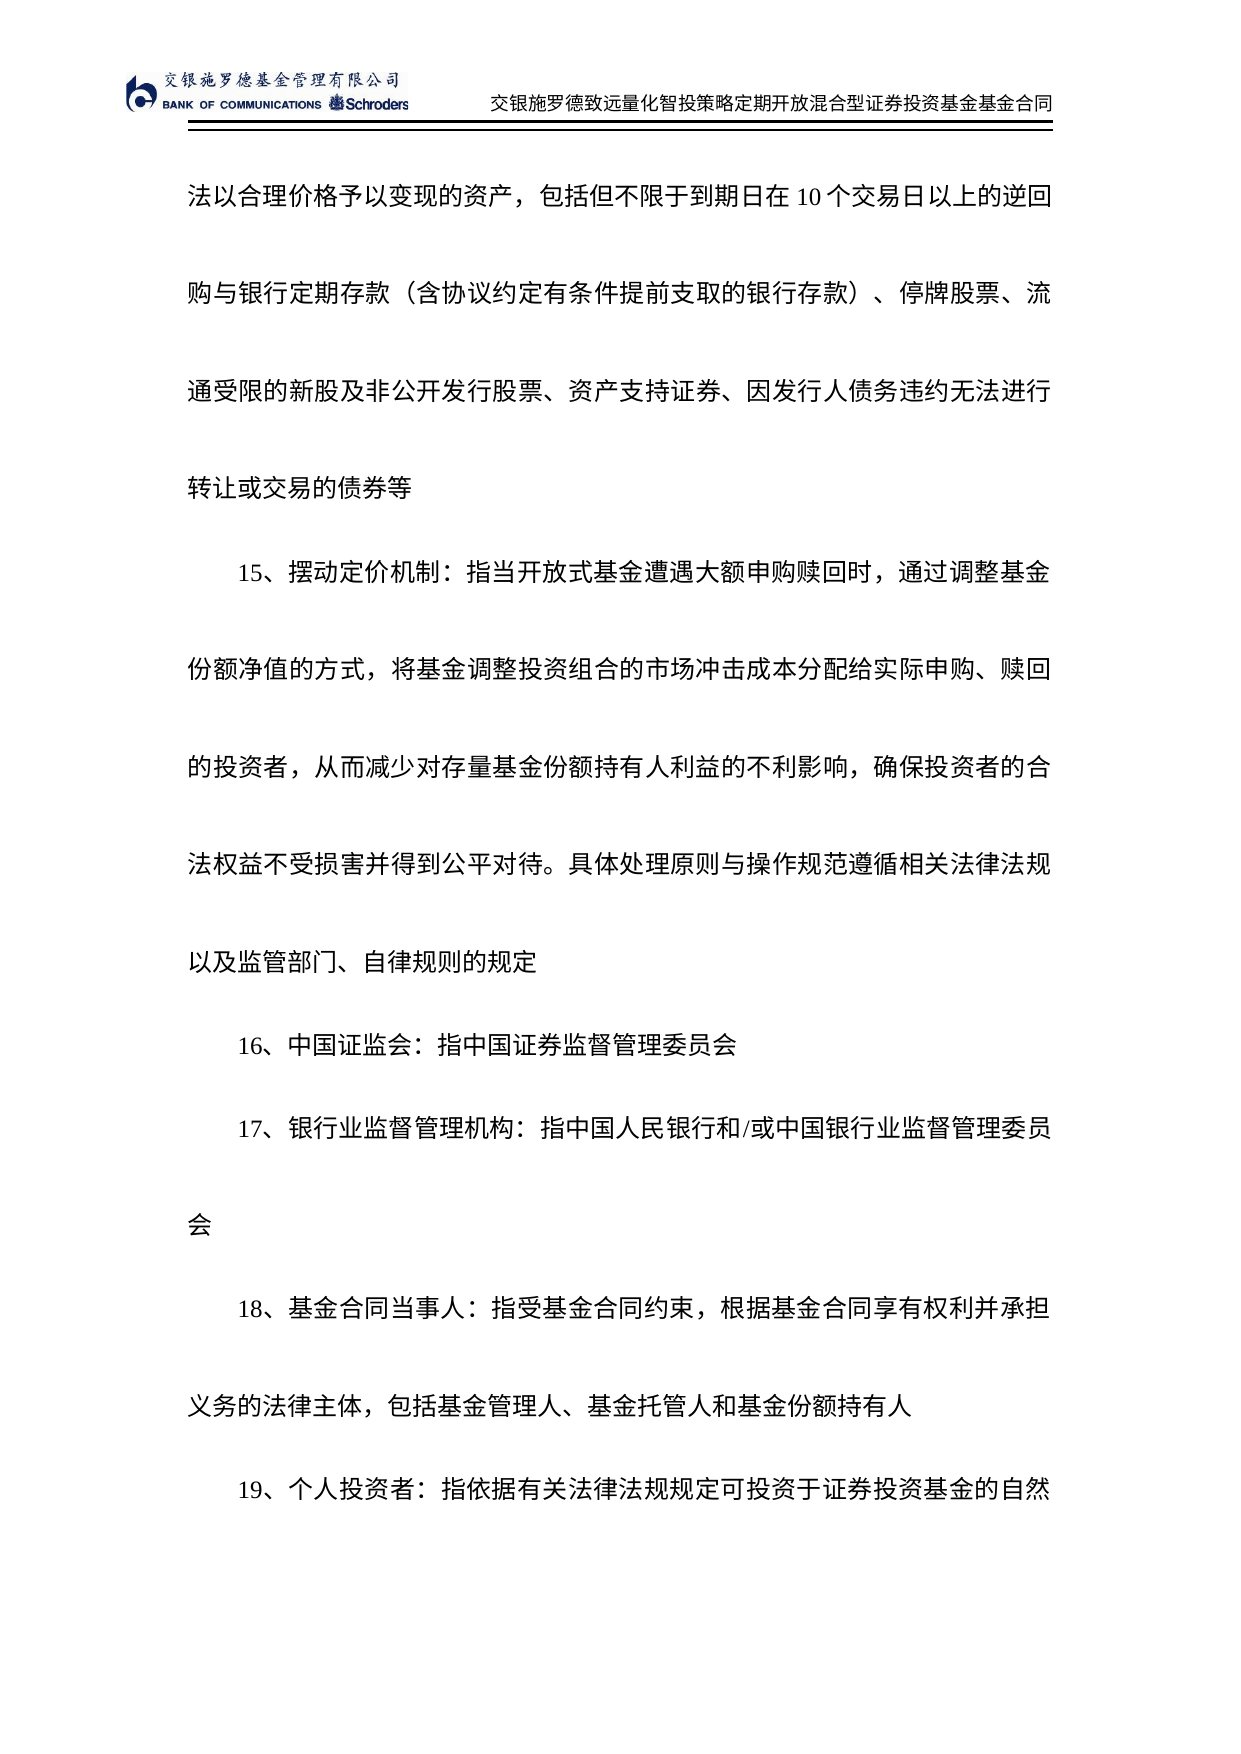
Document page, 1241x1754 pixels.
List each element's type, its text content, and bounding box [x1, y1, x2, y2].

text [187, 1455, 1053, 1520]
text 17、银行业监督管理机构：指中国人民银行和/或中国银行业监督管理委员会 [187, 1094, 1053, 1256]
picture [126, 72, 409, 112]
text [187, 162, 1053, 519]
text 15、摆动定价机制：指当开放式基金遭遇大额申购赎回时，通过调整基金份额净值的方式，将基金调整投资组合的市场冲击成本分配给实际申购、赎回的投资者，从而减少对存量基金份额持有人利益的不利影响，确保投资者的合法权益不受损害并得到公平对待。具体处理原则与操作规范遵循相关法律法规以及监管部门、自律规则的规定 [187, 538, 1053, 993]
text 16、中国证监会：指中国证券监督管理委员会 [187, 1011, 1053, 1076]
text 18、基金合同当事人：指受基金合同约束，根据基金合同享有权利并承担义务的法律主体，包括基金管理人、基金托管人和基金份额持有人 [187, 1274, 1053, 1437]
